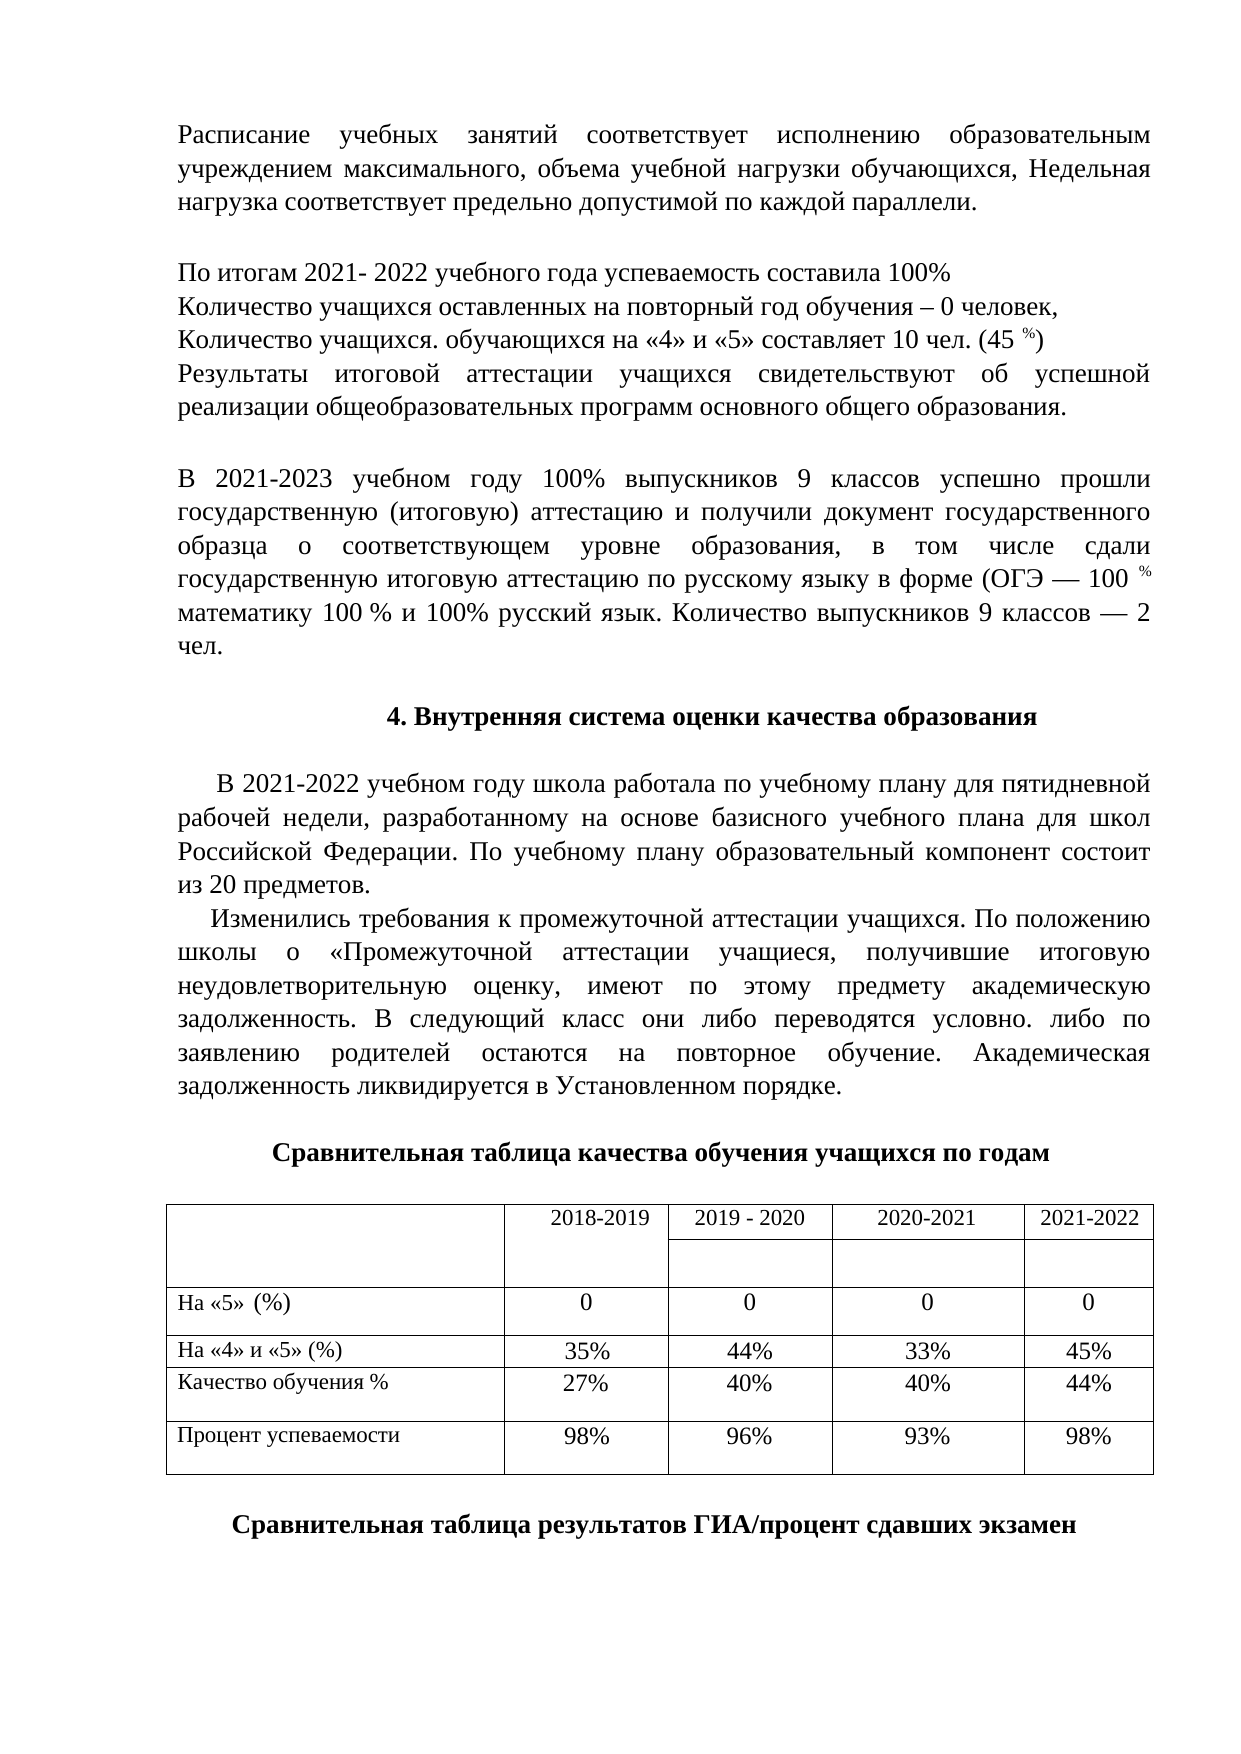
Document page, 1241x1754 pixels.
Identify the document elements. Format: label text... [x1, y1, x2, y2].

table_cell 40% [833, 1368, 1024, 1421]
table_cell 35% [505, 1336, 668, 1367]
table_cell [669, 1240, 832, 1287]
text 4. Внутренняя система оценки качества образования [177, 701, 1152, 732]
text Расписание учебных занятий соответствует исполнению образовательным учреждением максимального, объема учебной нагрузки обучающихся, Недельная нагрузка соответствует предельно допустимой по каждой параллели. [177, 118, 1152, 216]
text Сравнительная таблица качества обучения учащихся по годам [272, 1137, 1152, 1168]
text В 2021-2023 учебном году 100% выпускников 9 классов успешно прошли государственную (итоговую) аттестацию и получили документ государственного образца о соответствующем уровне образования, в том числе сдали государственную итоговую аттестацию по русскому языку в форме (ОГЭ — 100 % математику 100 % и 100% русский язык. Количество выпускников 9 классов — 2 чел. [177, 462, 1152, 661]
table_cell 98% [1025, 1422, 1153, 1474]
text Результаты итоговой аттестации учащихся свидетельствуют об успешной реализации общеобразовательных программ основного общего образования. [177, 357, 1152, 422]
table_cell 44% [669, 1336, 832, 1367]
table_cell На «5» (%) [167, 1288, 504, 1335]
table_cell 93% [833, 1422, 1024, 1474]
table_header [167, 1205, 504, 1287]
table_cell 45% [1025, 1336, 1153, 1367]
text В 2021-2022 учебном году школа работала по учебному плану для пятидневной рабочей недели, разработанному на основе базисного учебного плана для школ Российской Федерации. По учебному плану образовательный компонент состоит из 20 предметов. [177, 768, 1152, 899]
text Изменились требования к промежуточной аттестации учащихся. По положению школы о «Промежуточной аттестации учащиеся, получившие итоговую неудовлетворительную оценку, имеют по этому предмету академическую задолженность. В следующий класс они либо переводятся условно. либо по заявлению родителей остаются на повторное обучение. Академическая задолженность ликвидируется в Установленном порядке. [177, 902, 1152, 1101]
table_cell Процент успеваемости [167, 1422, 504, 1474]
text По итогам 2021- 2022 учебного года успеваемость составила 100% [177, 256, 1152, 287]
table_cell 0 [505, 1288, 668, 1335]
table_cell 27% [505, 1368, 668, 1421]
table_cell 44% [1025, 1368, 1153, 1421]
table_header 2021-2022 [1025, 1205, 1153, 1239]
table_cell 98% [505, 1422, 668, 1474]
table_cell На «4» и «5» (%) [167, 1336, 504, 1367]
table_cell 33% [833, 1336, 1024, 1367]
table_cell [833, 1240, 1024, 1287]
table_cell 40% [669, 1368, 832, 1421]
text Количество учащихся оставленных на повторный год обучения – 0 человек, [177, 290, 1152, 321]
table_header 2020-2021 [833, 1205, 1024, 1239]
table_cell [1025, 1240, 1153, 1287]
table_cell 0 [1025, 1288, 1153, 1335]
text Количество учащихся. обучающихся на «4» и «5» составляет 10 чел. (45 %) [177, 323, 1152, 354]
text Сравнительная таблица результатов ГИА/процент сдавших экзамен [177, 1508, 1152, 1539]
table_cell 0 [833, 1288, 1024, 1335]
table_header 2019 - 2020 [669, 1205, 832, 1239]
table_cell 96% [669, 1422, 832, 1474]
table_cell Качество обучения % [167, 1368, 504, 1421]
table_cell 0 [669, 1288, 832, 1335]
table_header 2018-2019 [505, 1205, 668, 1287]
